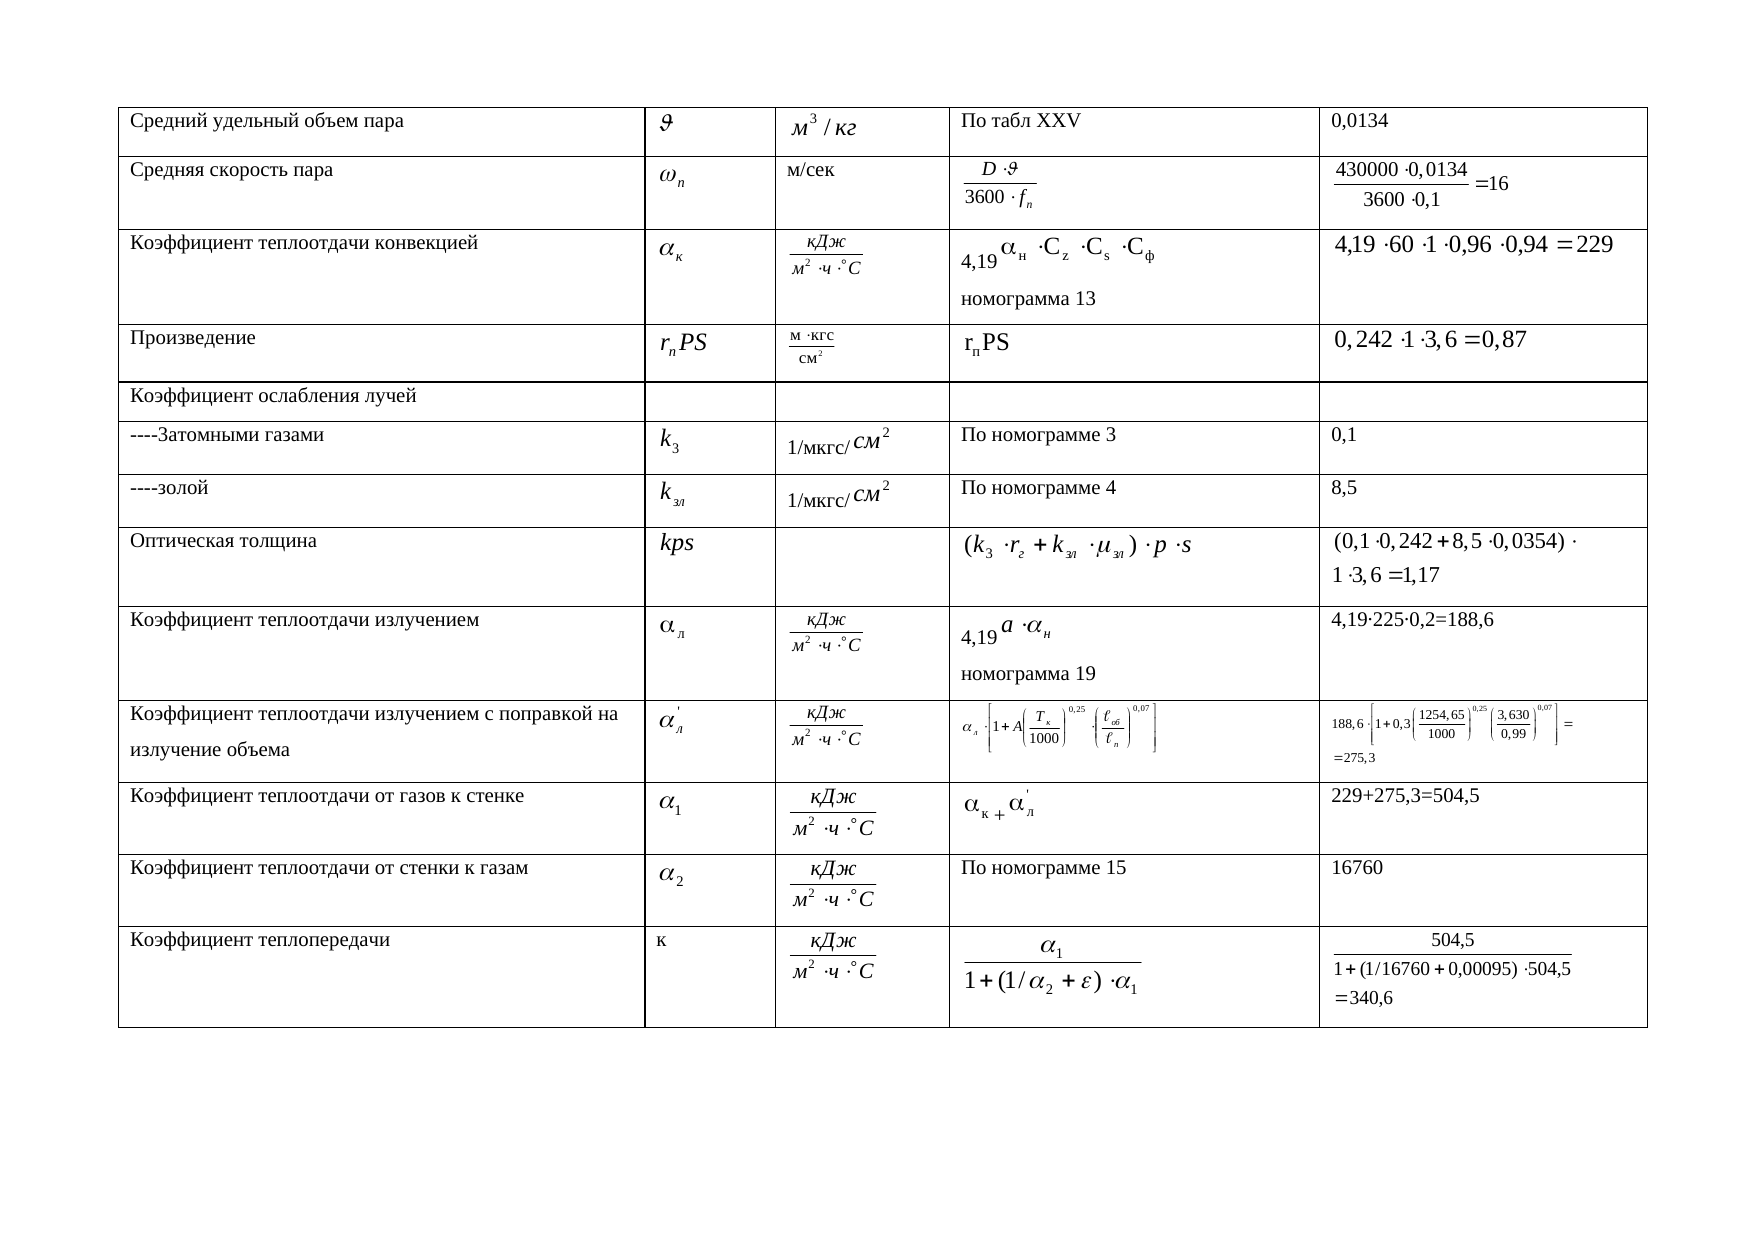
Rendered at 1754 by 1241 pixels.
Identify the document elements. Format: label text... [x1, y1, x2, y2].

table_cell [776, 855, 949, 926]
table_cell [1320, 383, 1647, 421]
table_cell По номограмме 15 [950, 855, 1319, 926]
table_cell [776, 383, 949, 421]
table_cell 1/мкгс/ [776, 475, 949, 527]
table_cell [776, 528, 949, 606]
table_cell [950, 927, 1319, 1027]
table_cell [950, 325, 1319, 381]
table_cell [646, 607, 775, 700]
table_cell ----золой [119, 475, 644, 527]
table_cell [646, 157, 775, 229]
table_cell По номограмме 3 [950, 422, 1319, 474]
table_cell Оптическая толщина [119, 528, 644, 606]
table_cell [646, 701, 775, 782]
table_cell Средний удельный объем пара [119, 108, 644, 156]
table_cell [950, 701, 1319, 782]
table_cell [776, 783, 949, 854]
table_cell [776, 607, 949, 700]
table_cell [1320, 325, 1647, 381]
table_cell 229+275,3=504,5 [1320, 783, 1647, 854]
table_cell Произведение [119, 325, 644, 381]
table_cell 8,5 [1320, 475, 1647, 527]
table_cell Коэффициент теплоотдачи излучением [119, 607, 644, 700]
table_cell [1320, 528, 1647, 606]
table_cell [1320, 230, 1647, 324]
table_cell [646, 783, 775, 854]
table_cell [1320, 157, 1647, 229]
table_cell Коэффициент теплоотдачи излучением с поправкой на излучение объема [119, 701, 644, 782]
table_cell Коэффициент теплоотдачи конвекцией [119, 230, 644, 324]
table_cell [950, 528, 1319, 606]
table_cell [776, 927, 949, 1027]
table_cell Средняя скорость пара [119, 157, 644, 229]
table_cell [950, 383, 1319, 421]
table_cell [776, 701, 949, 782]
table_cell 4,19∙225∙0,2=188,6 [1320, 607, 1647, 700]
table_cell [646, 383, 775, 421]
table_cell 1/мкгс/ [776, 422, 949, 474]
table_cell [646, 475, 775, 527]
table_cell [646, 108, 775, 156]
table_cell По номограмме 4 [950, 475, 1319, 527]
table_cell Коэффициент теплопередачи [119, 927, 644, 1027]
table_cell [646, 528, 775, 606]
table_cell 0,1 [1320, 422, 1647, 474]
table_cell 4,19 номограмма 19 [950, 607, 1319, 700]
table_cell [646, 325, 775, 381]
table_cell По табл XXV [950, 108, 1319, 156]
table_cell ----3атомными газами [119, 422, 644, 474]
table_cell + [950, 783, 1319, 854]
table_cell [1320, 701, 1647, 782]
table_cell 16760 [1320, 855, 1647, 926]
table_cell [1320, 927, 1647, 1027]
table_cell [776, 325, 949, 381]
table_cell 0,0134 [1320, 108, 1647, 156]
table_cell Коэффициент теплоотдачи от газов к стенке [119, 783, 644, 854]
table_cell 4,19 номограмма 13 [950, 230, 1319, 324]
table_cell [950, 157, 1319, 229]
table_cell [646, 855, 775, 926]
table_cell м/сек [776, 157, 949, 229]
table_cell [646, 230, 775, 324]
table_cell Коэффициент ослабления лучей [119, 383, 644, 421]
table_cell Коэффициент теплоотдачи от стенки к газам [119, 855, 644, 926]
table_cell [646, 422, 775, 474]
table_cell [776, 230, 949, 324]
table_cell [776, 108, 949, 156]
table_cell к [646, 927, 775, 1027]
